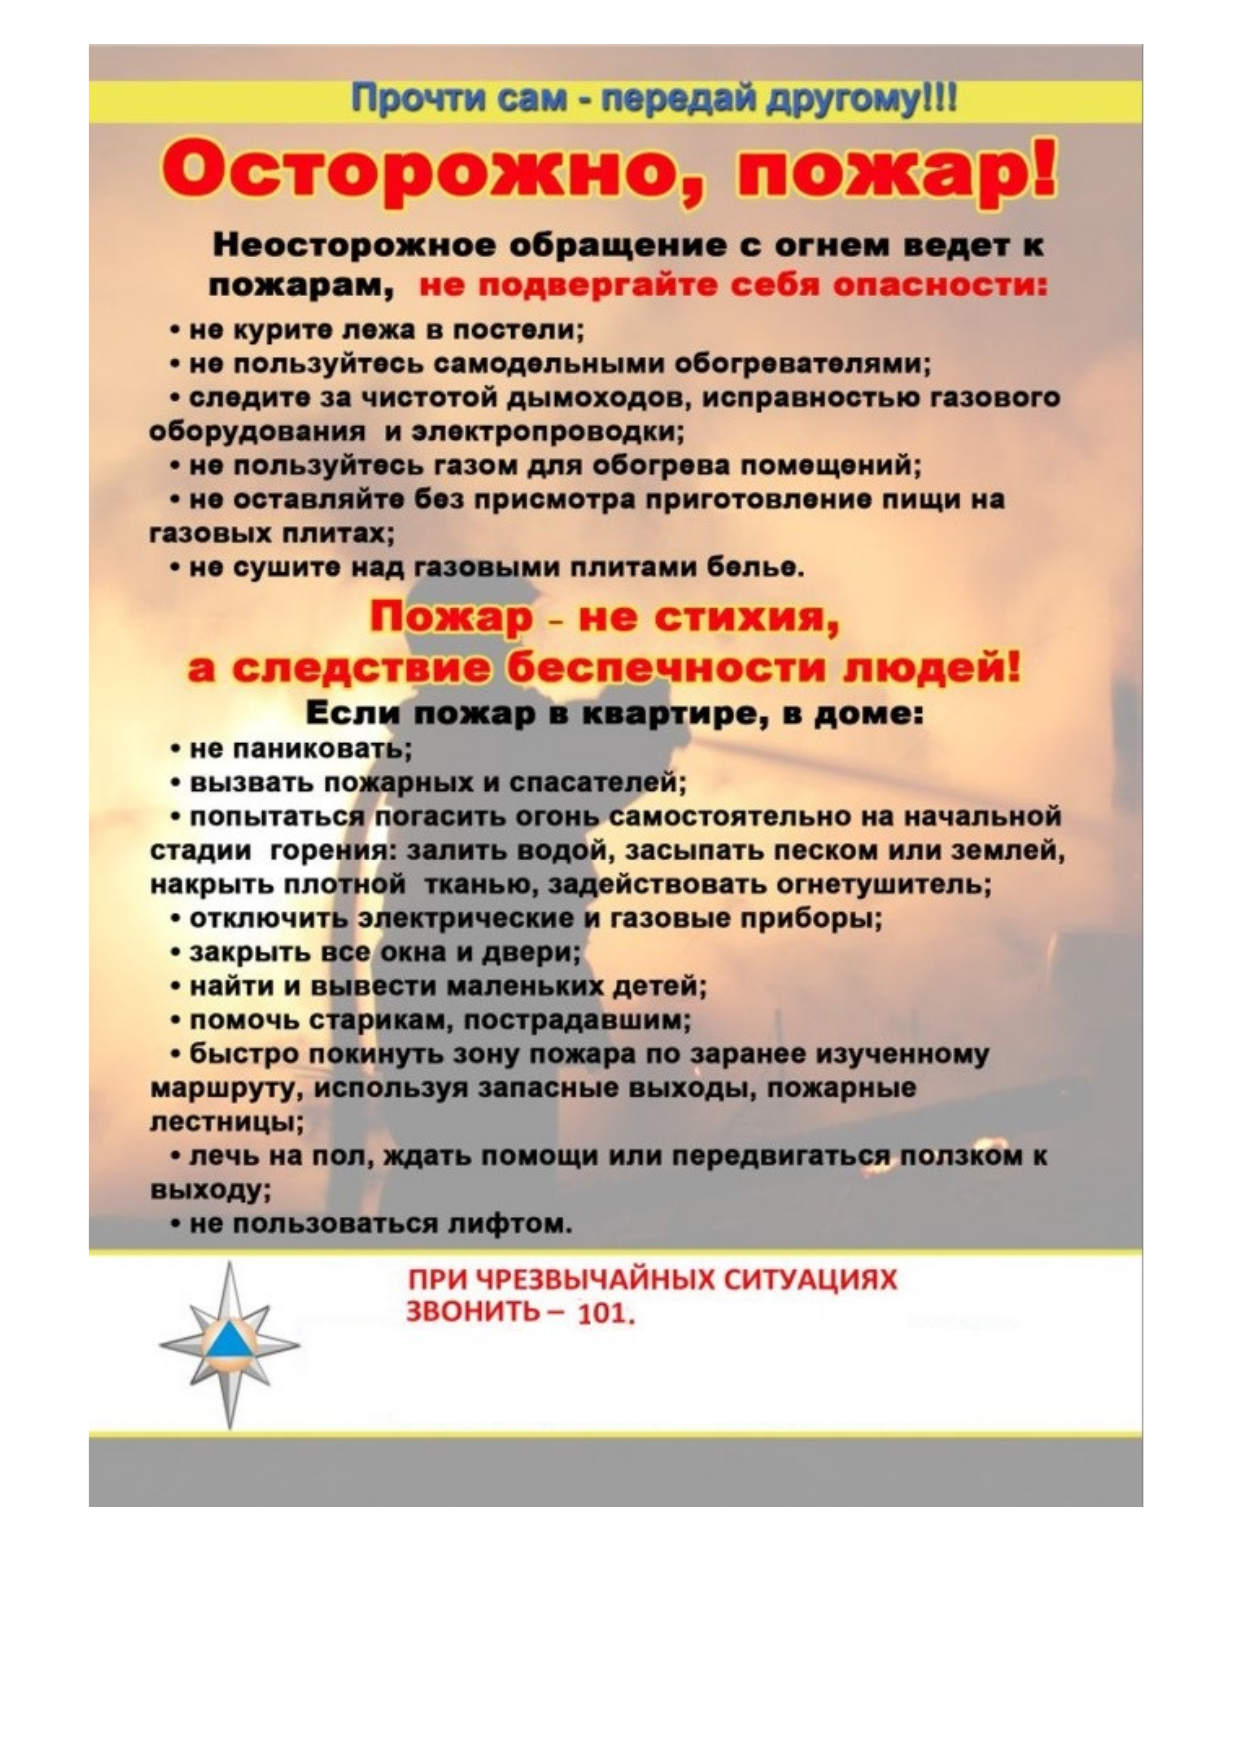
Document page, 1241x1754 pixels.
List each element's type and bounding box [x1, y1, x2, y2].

picture [88, 44, 1144, 1507]
